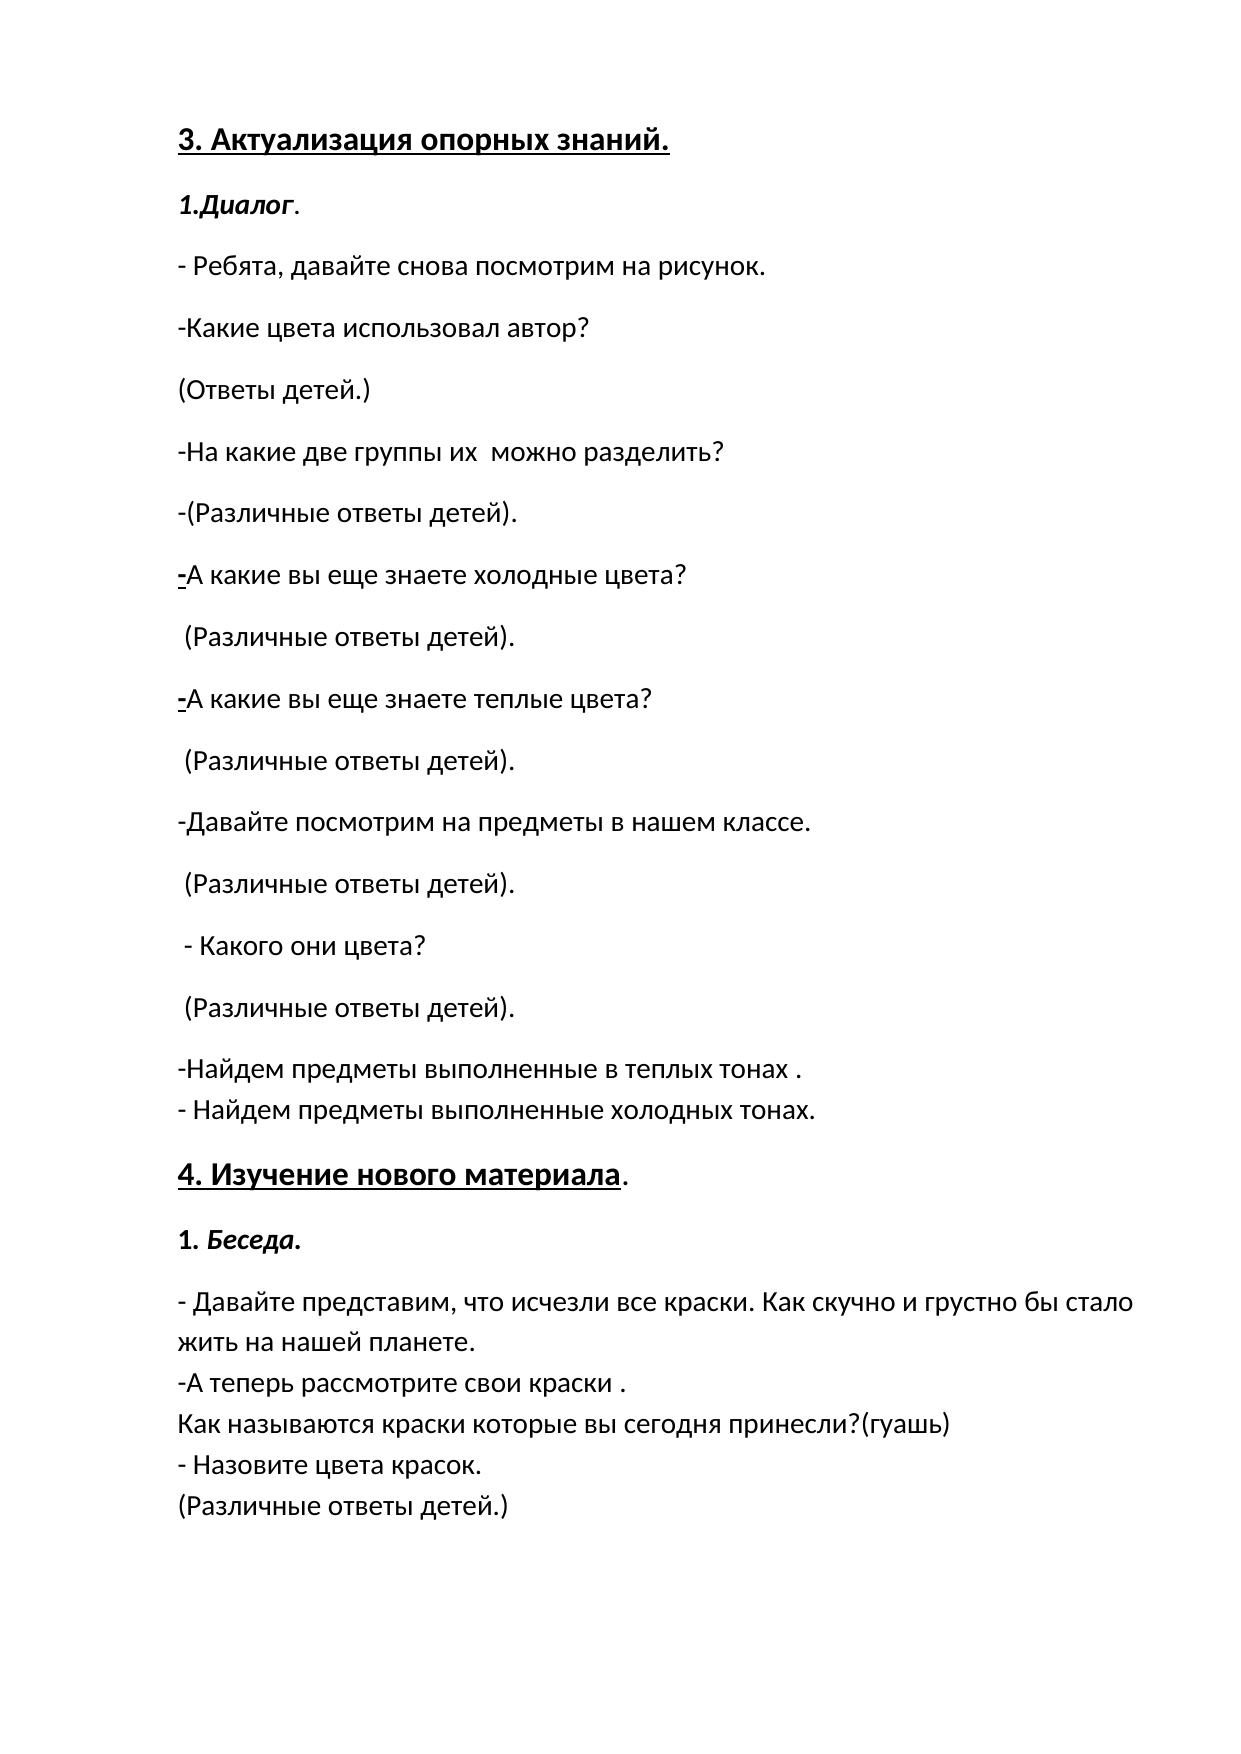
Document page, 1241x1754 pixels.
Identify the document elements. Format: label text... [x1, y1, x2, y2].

text 1. Беседа. [177, 1221, 1152, 1256]
text - Какого они цвета? [177, 927, 1152, 963]
text -А какие вы еще знаете холодные цвета? [177, 556, 1152, 592]
text - Ребята, давайте снова посмотрим на рисунок. [177, 247, 1152, 283]
text -(Различные ответы детей). [177, 494, 1152, 530]
text (Различные ответы детей). [177, 742, 1152, 777]
text -Давайте посмотрим на предметы в нашем классе. [177, 803, 1152, 839]
text - Давайте представим, что исчезли все краски. Как скучно и грустно бы стало жить на нашей планете. -А теперь рассмотрите свои краски . Как называются краски которые вы сегодня принесли?(гуашь) - Назовите цвета красок. (Различные ответы детей.) [177, 1283, 1152, 1523]
text -Какие цвета использовал автор? [177, 309, 1152, 345]
text (Ответы детей.) [177, 371, 1152, 407]
text 4. Изучение нового материала. [177, 1153, 1152, 1194]
text 3. Актуализация опорных знаний. [177, 118, 1152, 159]
text (Различные ответы детей). [177, 989, 1152, 1024]
text (Различные ответы детей). [177, 618, 1152, 654]
text (Различные ответы детей). [177, 865, 1152, 901]
text -А какие вы еще знаете теплые цвета? [177, 680, 1152, 716]
text 1.Диалог. [177, 186, 1152, 221]
text -Найдем предметы выполненные в теплых тонах . - Найдем предметы выполненные холодных тонах. [177, 1051, 1152, 1127]
text -На какие две группы их можно разделить? [177, 433, 1152, 468]
